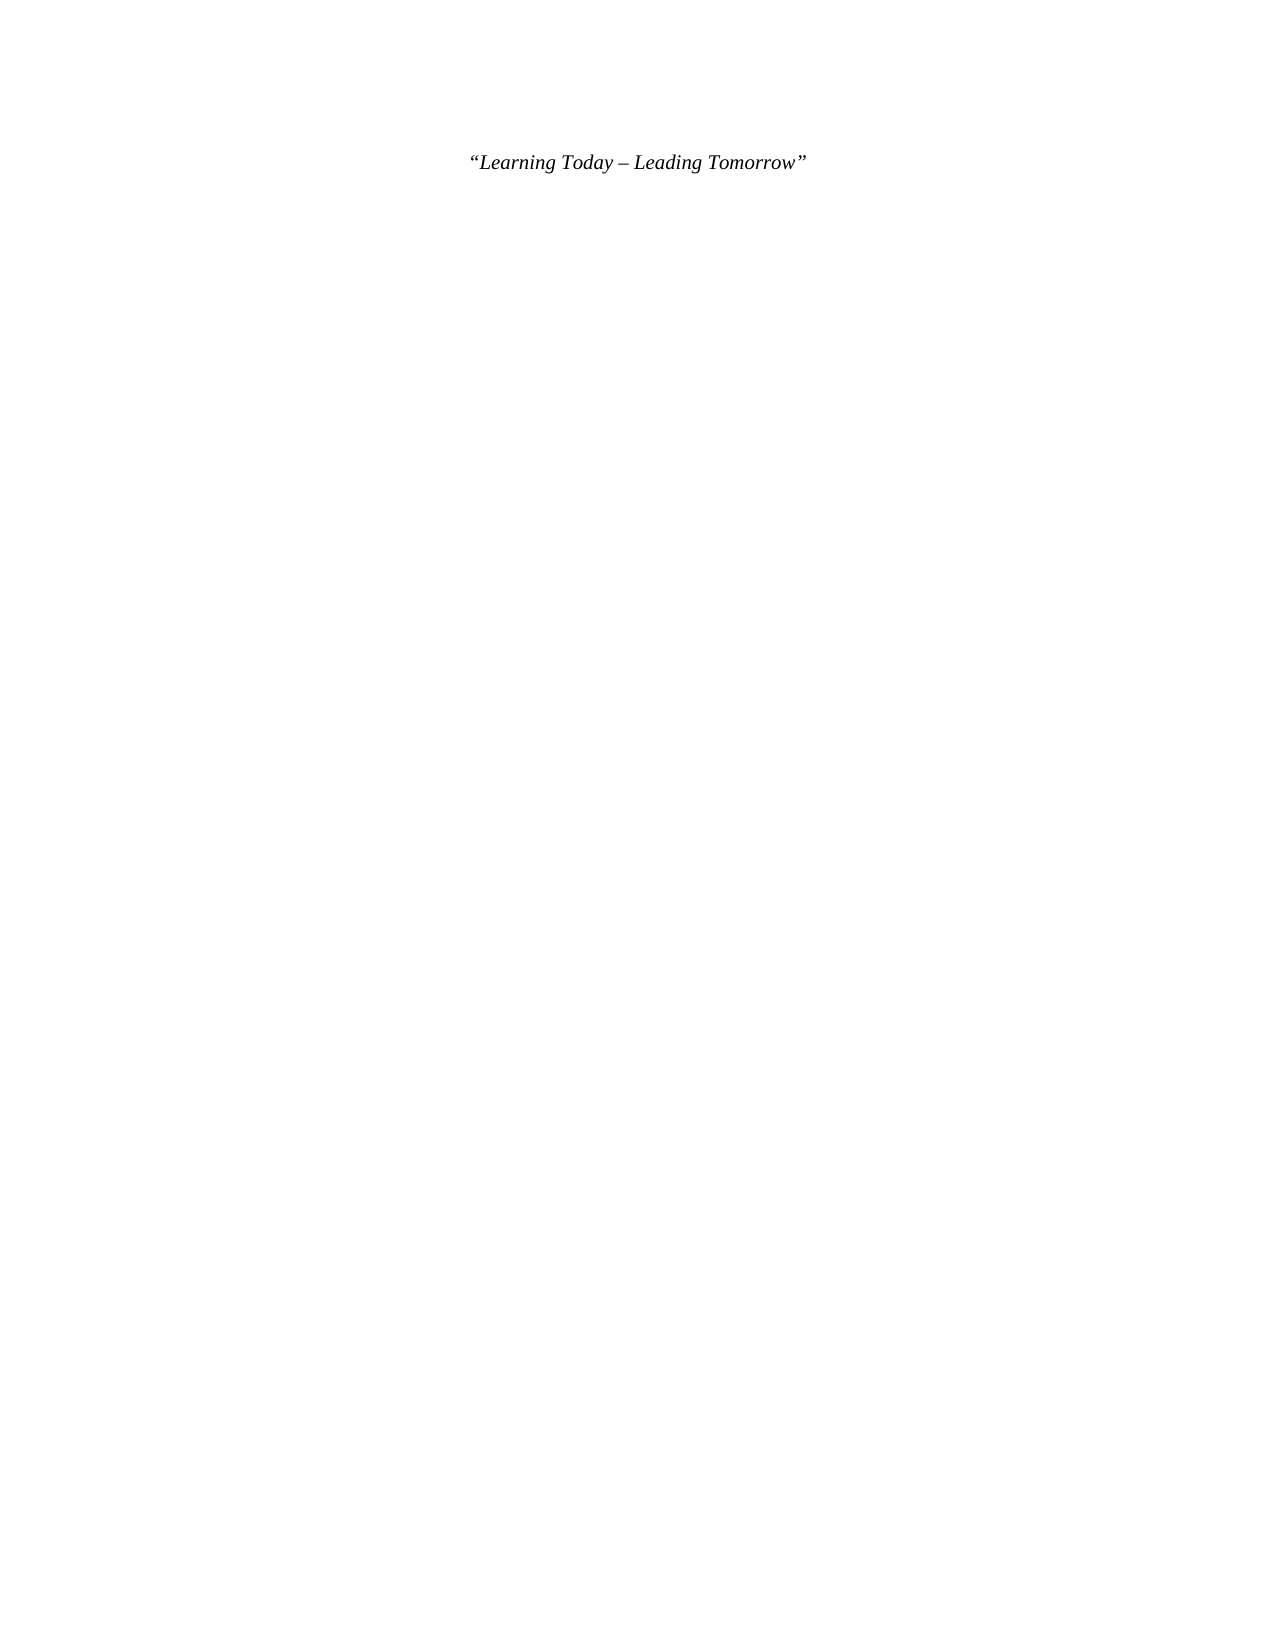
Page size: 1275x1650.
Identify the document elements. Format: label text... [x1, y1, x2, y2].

text “Learning Today – Leading Tomorrow” [150, 150, 1125, 174]
